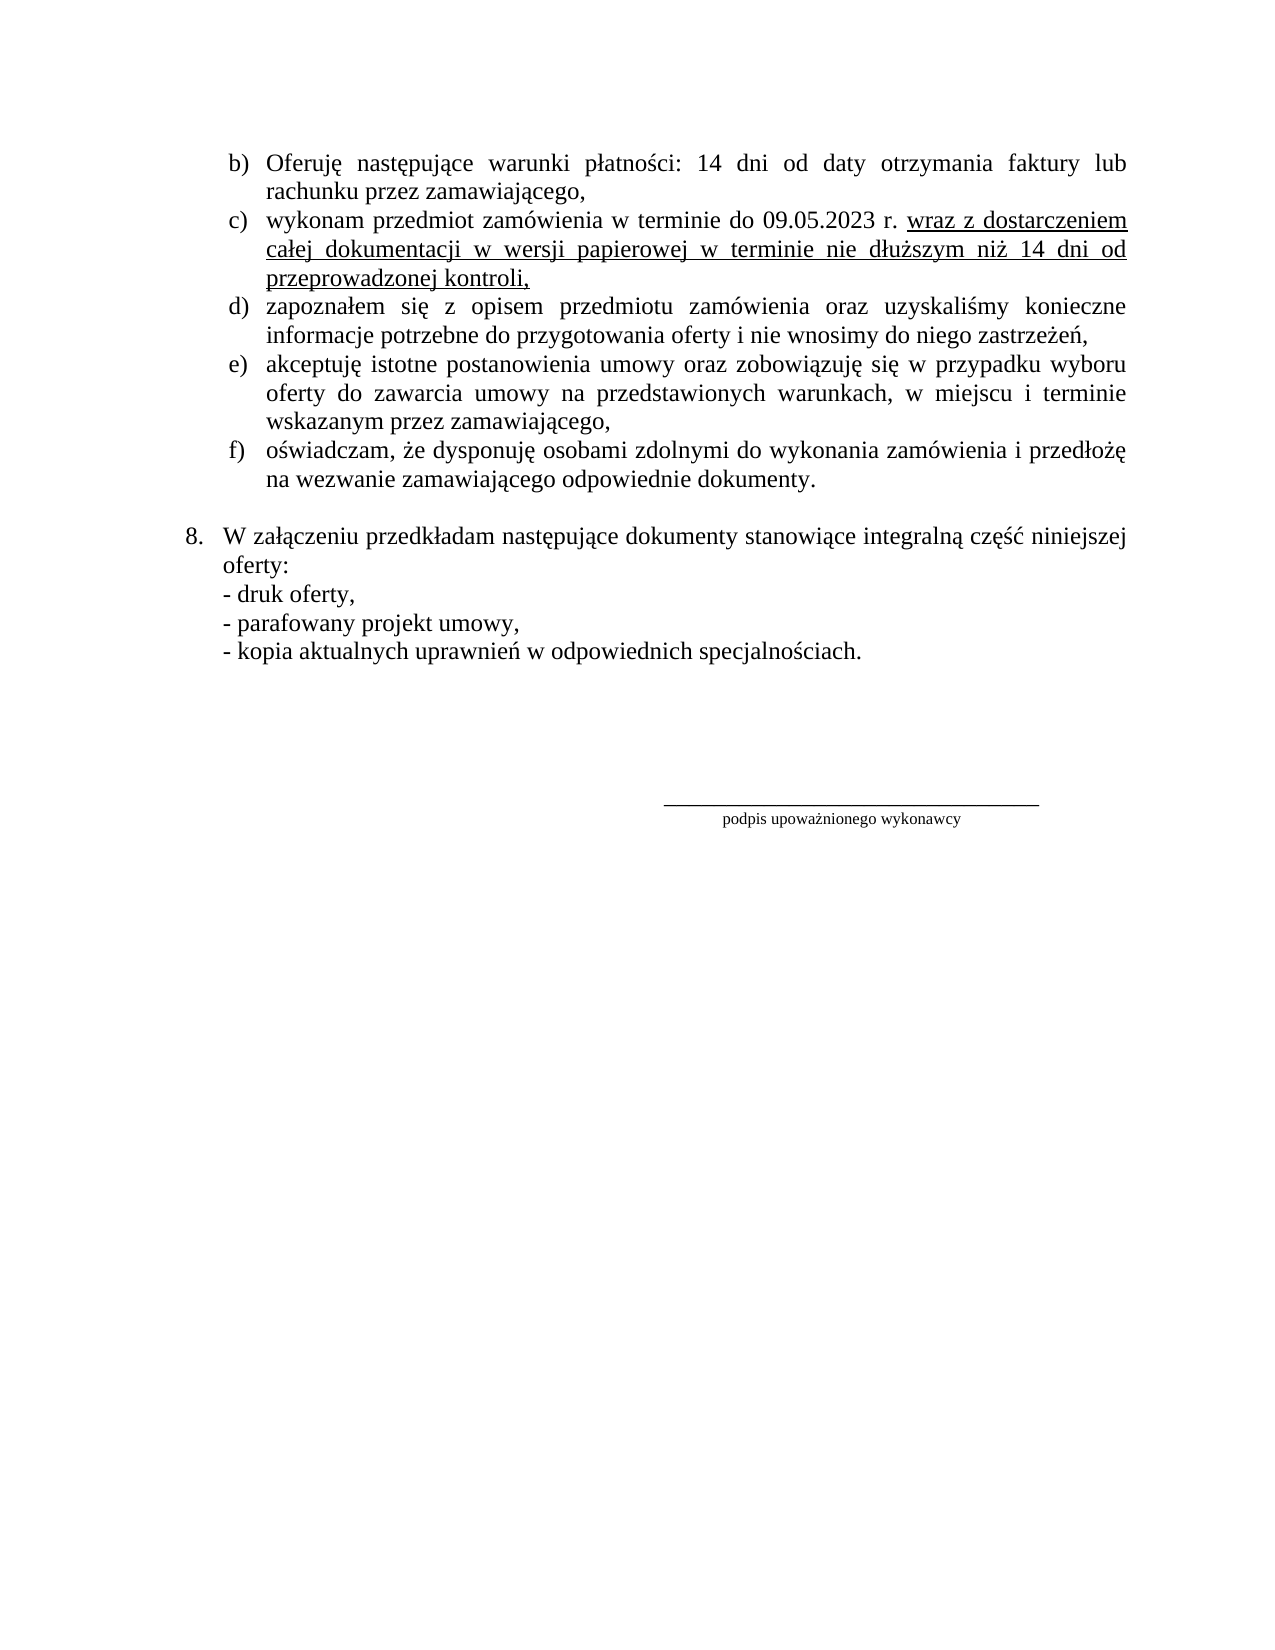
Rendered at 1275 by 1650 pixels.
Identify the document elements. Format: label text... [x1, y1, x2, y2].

list zapoznałem się z opisem przedmiotu zamówienia oraz uzyskaliśmy konieczne informacje potrzebne do przygotowania oferty i nie wnosimy do niego zastrzeżeń, [228, 291, 1127, 349]
text podpis upoważnionego wykonawcy [148, 809, 1127, 828]
text ______________________________ [148, 780, 1127, 809]
list akceptuję istotne postanowienia umowy oraz zobowiązuję się w przypadku wyboru oferty do zawarcia umowy na przedstawionych warunkach, w miejscu i terminie wskazanym przez zamawiającego, [228, 349, 1127, 435]
list - kopia aktualnych uprawnień w odpowiednich specjalnościach. [223, 636, 1127, 665]
list wykonam przedmiot zamówienia w terminie do 09.05.2023 r. wraz z dostarczeniem całej dokumentacji w wersji papierowej w terminie nie dłuższym niż 14 dni od przeprowadzonej kontroli, [228, 205, 1127, 291]
list oświadczam, że dysponuję osobami zdolnymi do wykonania zamówienia i przedłożę na wezwanie zamawiającego odpowiednie dokumenty. [228, 435, 1127, 493]
list - druk oferty, [223, 579, 1127, 608]
list Oferuję następujące warunki płatności: 14 dni od daty otrzymania faktury lub rachunku przez zamawiającego, [228, 148, 1127, 205]
list - parafowany projekt umowy, [223, 608, 1127, 636]
list W załączeniu przedkładam następujące dokumenty stanowiące integralną część niniejszej oferty: [185, 521, 1127, 579]
